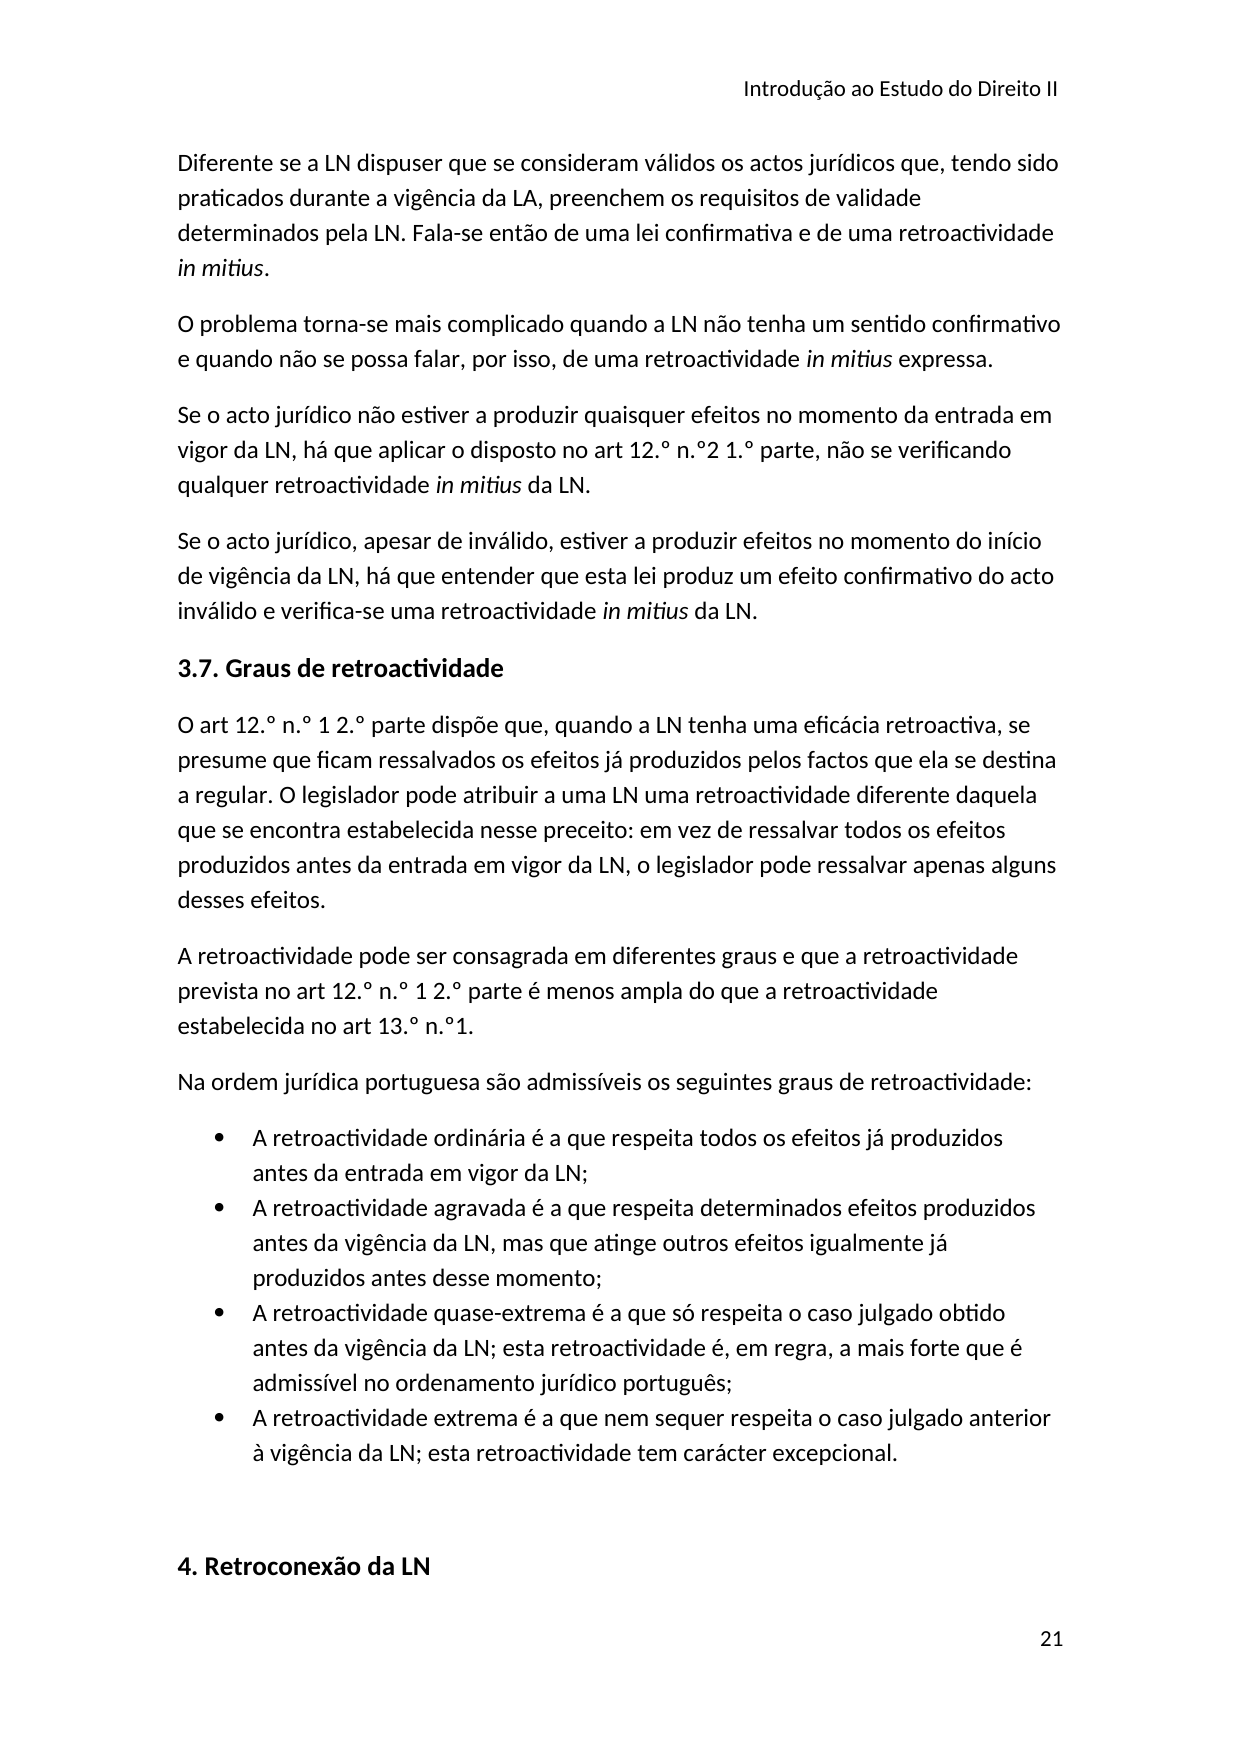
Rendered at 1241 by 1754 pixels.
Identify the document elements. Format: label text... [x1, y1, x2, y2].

text O art 12.º n.º 1 2.º parte dispõe que, quando a LN tenha uma eficácia retroactiva, se presume que ficam ressalvados os efeitos já produzidos pelos factos que ela se destina a regular. O legislador pode atribuir a uma LN uma retroactividade diferente daquela que se encontra estabelecida nesse preceito: em vez de ressalvar todos os efeitos produzidos antes da entrada em vigor da LN, o legislador pode ressalvar apenas alguns desses efeitos. [177, 710, 1063, 915]
text Se o acto jurídico, apesar de inválido, estiver a produzir efeitos no momento do início de vigência da LN, há que entender que esta lei produz um efeito confirmativo do acto inválido e verifica-se uma retroactividade in mitius da LN. [177, 525, 1063, 626]
text 3.7. Graus de retroactividade [177, 651, 1063, 684]
list A retroactividade extrema é a que nem sequer respeita o caso julgado anterior à vigência da LN; esta retroactividade tem carácter excepcional. [215, 1402, 1063, 1468]
list A retroactividade quase-extrema é a que só respeita o caso julgado obtido antes da vigência da LN; esta retroactividade é, em regra, a mais forte que é admissível no ordenamento jurídico português; [215, 1297, 1063, 1398]
text 4. Retroconexão da LN [177, 1549, 1063, 1582]
text Se o acto jurídico não estiver a produzir quaisquer efeitos no momento da entrada em vigor da LN, há que aplicar o disposto no art 12.º n.º2 1.º parte, não se verificando qualquer retroactividade in mitius da LN. [177, 399, 1063, 500]
list A retroactividade agravada é a que respeita determinados efeitos produzidos antes da vigência da LN, mas que atinge outros efeitos igualmente já produzidos antes desse momento; [215, 1192, 1063, 1293]
text Diferente se a LN dispuser que se consideram válidos os actos jurídicos que, tendo sido praticados durante a vigência da LA, preenchem os requisitos de validade determinados pela LN. Fala-se então de uma lei confirmativa e de uma retroactividade in mitius. [177, 148, 1063, 283]
text A retroactividade pode ser consagrada em diferentes graus e que a retroactividade prevista no art 12.º n.º 1 2.º parte é menos ampla do que a retroactividade estabelecida no art 13.º n.º1. [177, 941, 1063, 1041]
text Na ordem jurídica portuguesa são admissíveis os seguintes graus de retroactividade: [177, 1066, 1063, 1097]
list A retroactividade ordinária é a que respeita todos os efeitos já produzidos antes da entrada em vigor da LN; [215, 1122, 1063, 1188]
text O problema torna-se mais complicado quando a LN não tenha um sentido confirmativo e quando não se possa falar, por isso, de uma retroactividade in mitius expressa. [177, 308, 1063, 374]
